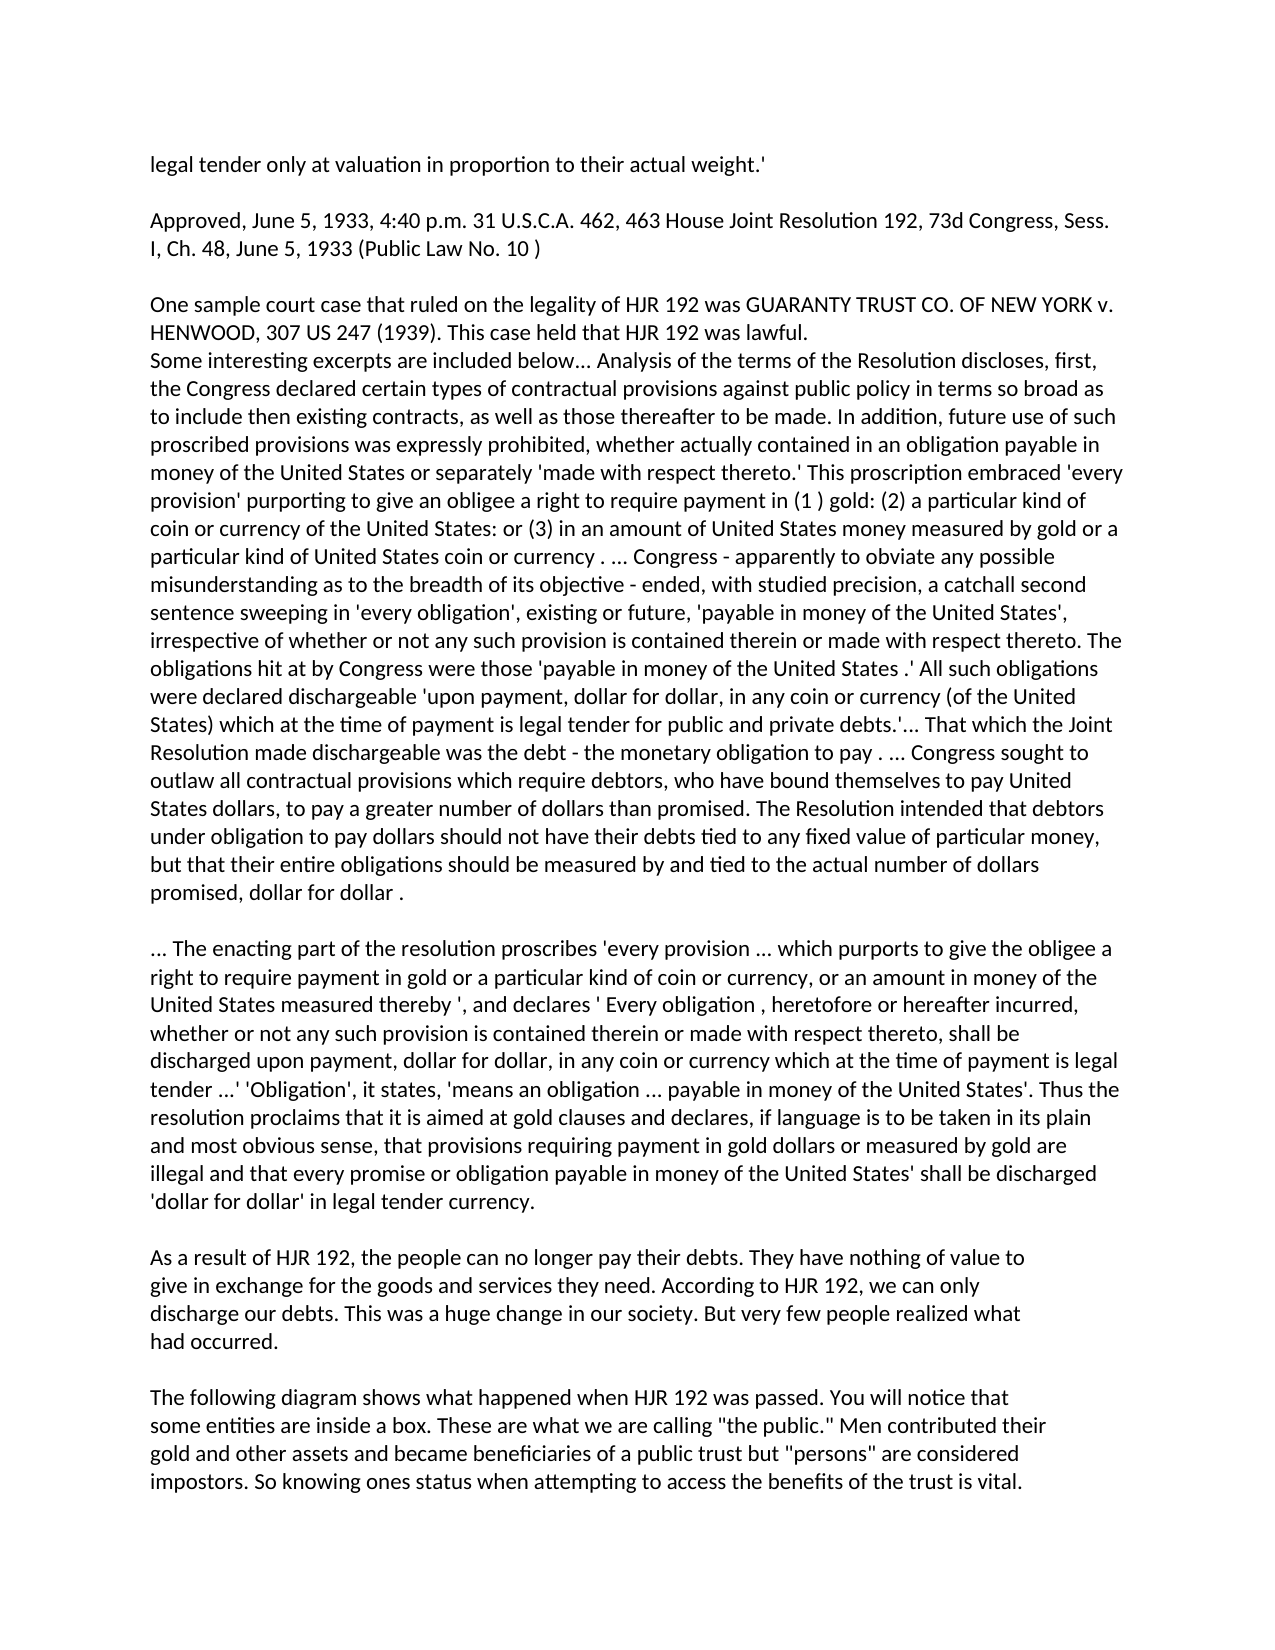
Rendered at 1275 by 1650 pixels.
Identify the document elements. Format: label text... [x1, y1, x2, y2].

text some entities are inside a box. These are what we are calling "the public." Men contributed their [150, 1411, 1125, 1439]
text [150, 150, 1125, 178]
text had occurred. [150, 1327, 1125, 1355]
text Approved, June 5, 1933, 4:40 p.m. 31 U.S.C.A. 462, 463 House Joint Resolution 192, 73d Congress, Sess. I, Ch. 48, June 5, 1933 (Public Law No. 10 ) [150, 206, 1125, 262]
text whether or not any such provision is contained therein or made with respect thereto, shall be discharged upon payment, dollar for dollar, in any coin or currency which at the time of payment is legal tender ...' 'Obligation', it states, 'means an obligation ... payable in money of the United States'. Thus the resolution proclaims that it is aimed at gold clauses and declares, if language is to be taken in its plain and most obvious sense, that provisions requiring payment in gold dollars or measured by gold are illegal and that every promise or obligation payable in money of the United States' shall be discharged 'dollar for dollar' in legal tender currency. [150, 1019, 1125, 1215]
text impostors. So knowing ones status when attempting to access the benefits of the trust is vital. [150, 1467, 1125, 1495]
text ... The enacting part of the resolution proscribes 'every provision ... which purports to give the obligee a right to require payment in gold or a particular kind of coin or currency, or an amount in money of the United States measured thereby ', and declares ' Every obligation , heretofore or hereafter incurred, [150, 934, 1125, 1019]
text One sample court case that ruled on the legality of HJR 192 was GUARANTY TRUST CO. OF NEW YORK v. HENWOOD, 307 US 247 (1939). This case held that HJR 192 was lawful. [150, 290, 1125, 346]
text Some interesting excerpts are included below... Analysis of the terms of the Resolution discloses, first, the Congress declared certain types of contractual provisions against public policy in terms so broad as to include then existing contracts, as well as those thereafter to be made. In addition, future use of such proscribed provisions was expressly prohibited, whether actually contained in an obligation payable in money of the United States or separately 'made with respect thereto.' This proscription embraced 'every provision' purporting to give an obligee a right to require payment in (1 ) gold: (2) a particular kind of coin or currency of the United States: or (3) in an amount of United States money measured by gold or a particular kind of United States coin or currency . ... Congress - apparently to obviate any possible misunderstanding as to the breadth of its objective - ended, with studied precision, a catchall second sentence sweeping in 'every obligation', existing or future, 'payable in money of the United States', irrespective of whether or not any such provision is contained therein or made with respect thereto. The obligations hit at by Congress were those 'payable in money of the United States .' All such obligations were declared dischargeable 'upon payment, dollar for dollar, in any coin or currency (of the United States) which at the time of payment is legal tender for public and private debts.'... That which the Joint Resolution made dischargeable was the debt - the monetary obligation to pay . ... Congress sought to outlaw all contractual provisions which require debtors, who have bound themselves to pay United States dollars, to pay a greater number of dollars than promised. The Resolution intended that debtors under obligation to pay dollars should not have their debts tied to any fixed value of particular money, but that their entire obligations should be measured by and tied to the actual number of dollars promised, dollar for dollar . [150, 346, 1125, 907]
text The following diagram shows what happened when HJR 192 was passed. You will notice that [150, 1383, 1125, 1411]
text give in exchange for the goods and services they need. According to HJR 192, we can only [150, 1271, 1125, 1299]
text discharge our debts. This was a huge change in our society. But very few people realized what [150, 1299, 1125, 1327]
text As a result of HJR 192, the people can no longer pay their debts. They have nothing of value to [150, 1243, 1125, 1271]
text gold and other assets and became beneficiaries of a public trust but "persons" are considered [150, 1439, 1125, 1467]
